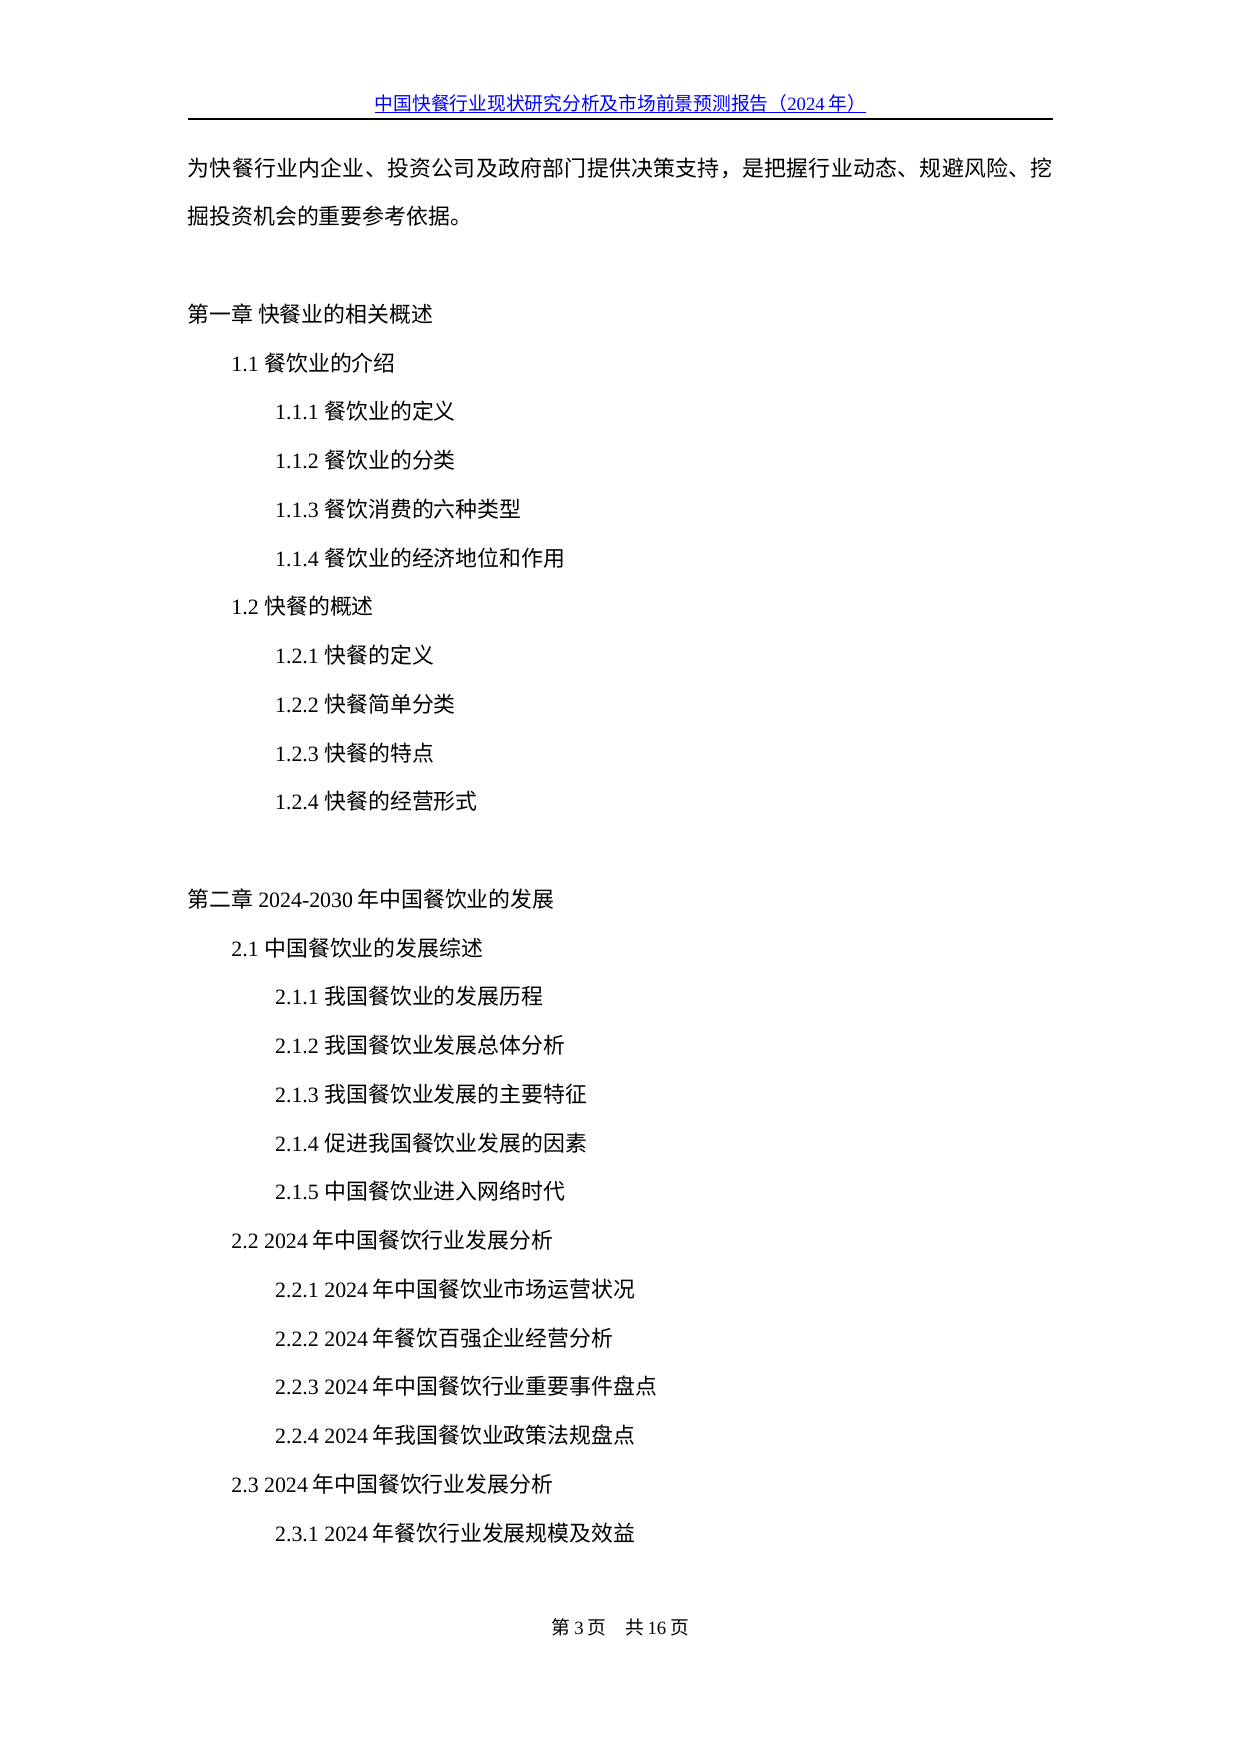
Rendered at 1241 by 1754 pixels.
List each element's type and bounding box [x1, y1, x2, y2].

text [187, 150, 1053, 1548]
